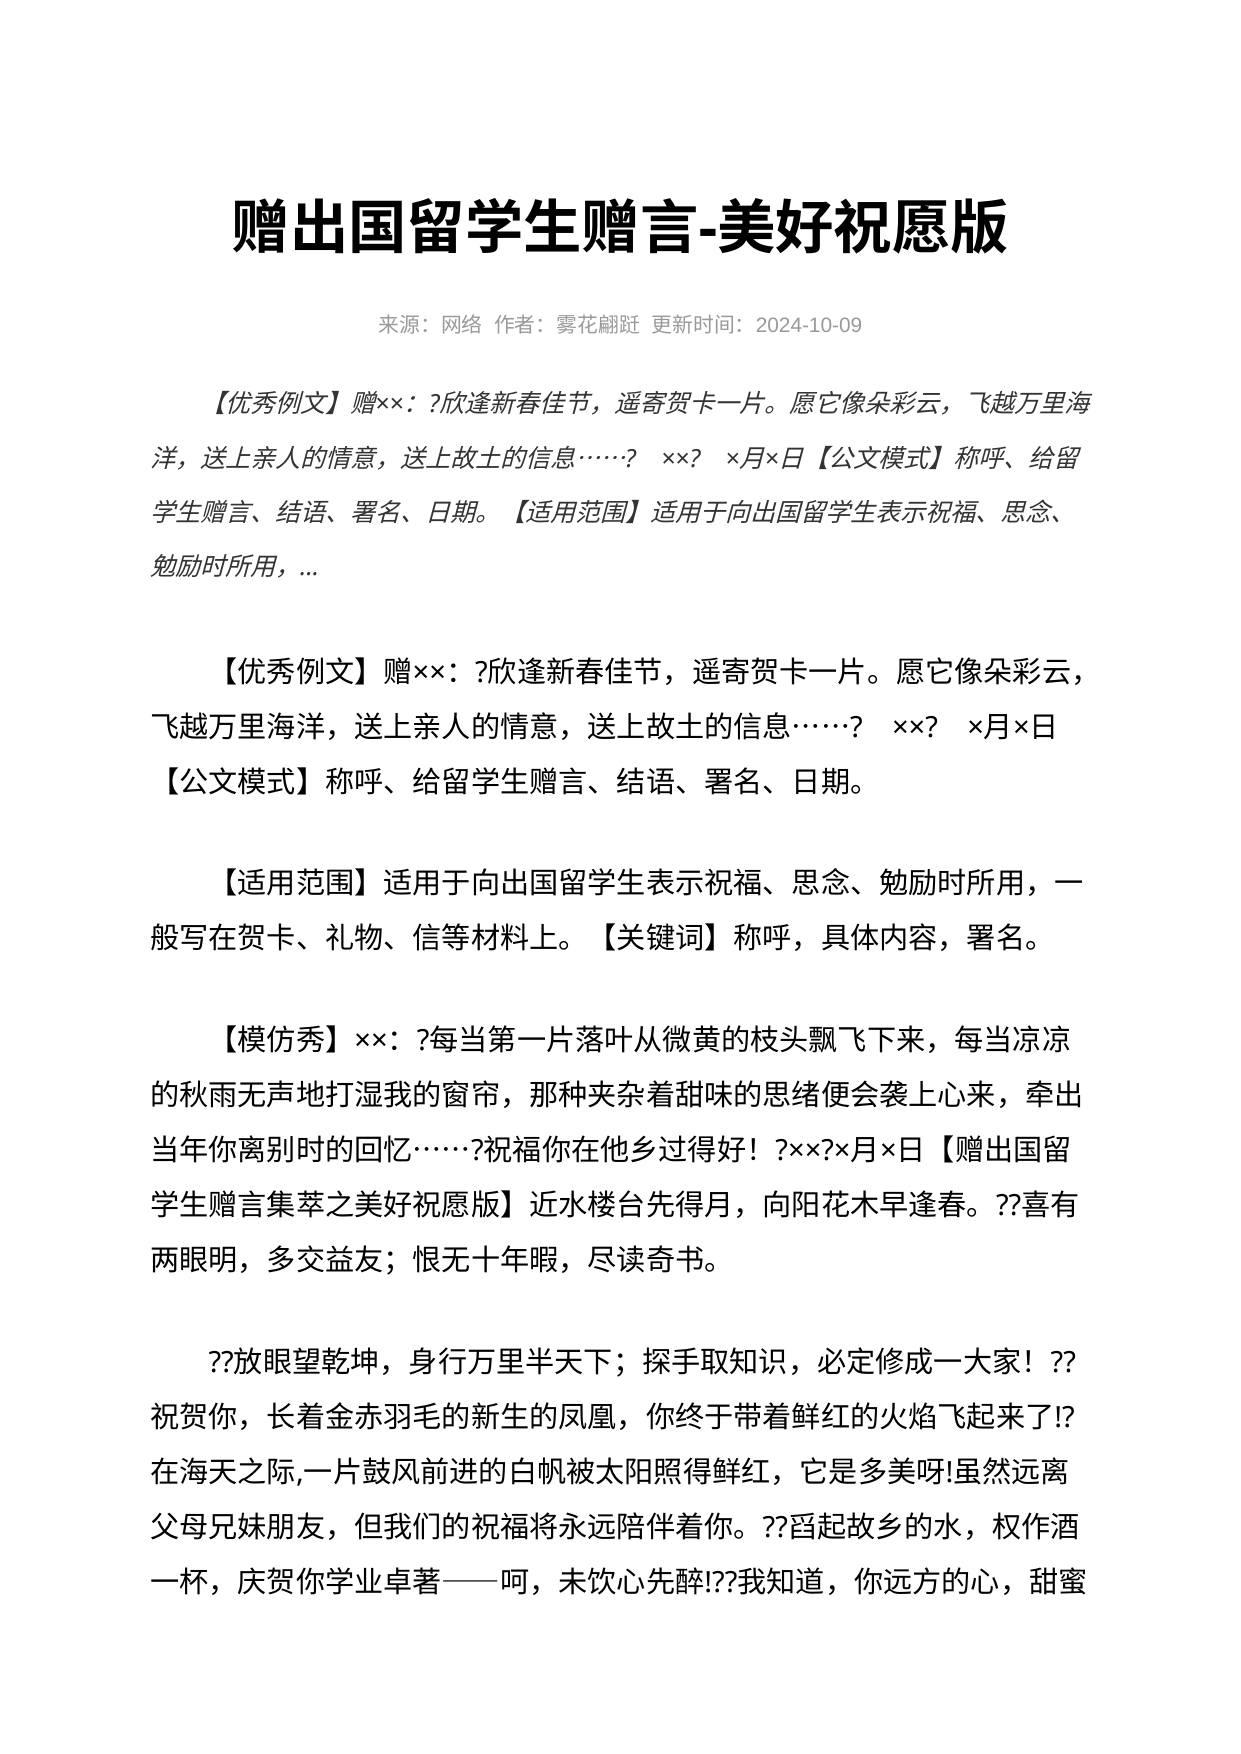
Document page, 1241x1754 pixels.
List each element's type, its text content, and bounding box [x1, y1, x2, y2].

text 【优秀例文】赠××：?欣逢新春佳节，遥寄贺卡一片。愿它像朵彩云，飞越万里海洋，送上亲人的情意，送上故土的信息……? ××? ×月×日【公文模式】称呼、给留学生赠言、结语、署名、日期。 [150, 648, 1090, 800]
text 【优秀例文】赠××：?欣逢新春佳节，遥寄贺卡一片。愿它像朵彩云，飞越万里海洋，送上亲人的情意，送上故土的信息……? ××? ×月×日【公文模式】称呼、给留学生赠言、结语、署名、日期。【适用范围】适用于向出国留学生表示祝福、思念、勉励时所用，... [150, 384, 1090, 583]
text 来源：网络 作者：雾花翩跹 更新时间：2024-10-09 [150, 313, 1090, 337]
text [150, 1338, 1090, 1601]
text 【适用范围】适用于向出国留学生表示祝福、思念、勉励时所用，一般写在贺卡、礼物、信等材料上。【关键词】称呼，具体内容，署名。 [150, 860, 1090, 957]
text 【模仿秀】××：?每当第一片落叶从微黄的枝头飘飞下来，每当凉凉的秋雨无声地打湿我的窗帘，那种夹杂着甜味的思绪便会袭上心来，牵出当年你离别时的回忆……?祝福你在他乡过得好！?××?×月×日【赠出国留学生赠言集萃之美好祝愿版】近水楼台先得月，向阳花木早逢春。??喜有两眼明，多交益友；恨无十年暇，尽读奇书。 [150, 1017, 1090, 1279]
subtitle 赠出国留学生赠言-美好祝愿版 [150, 181, 1090, 266]
